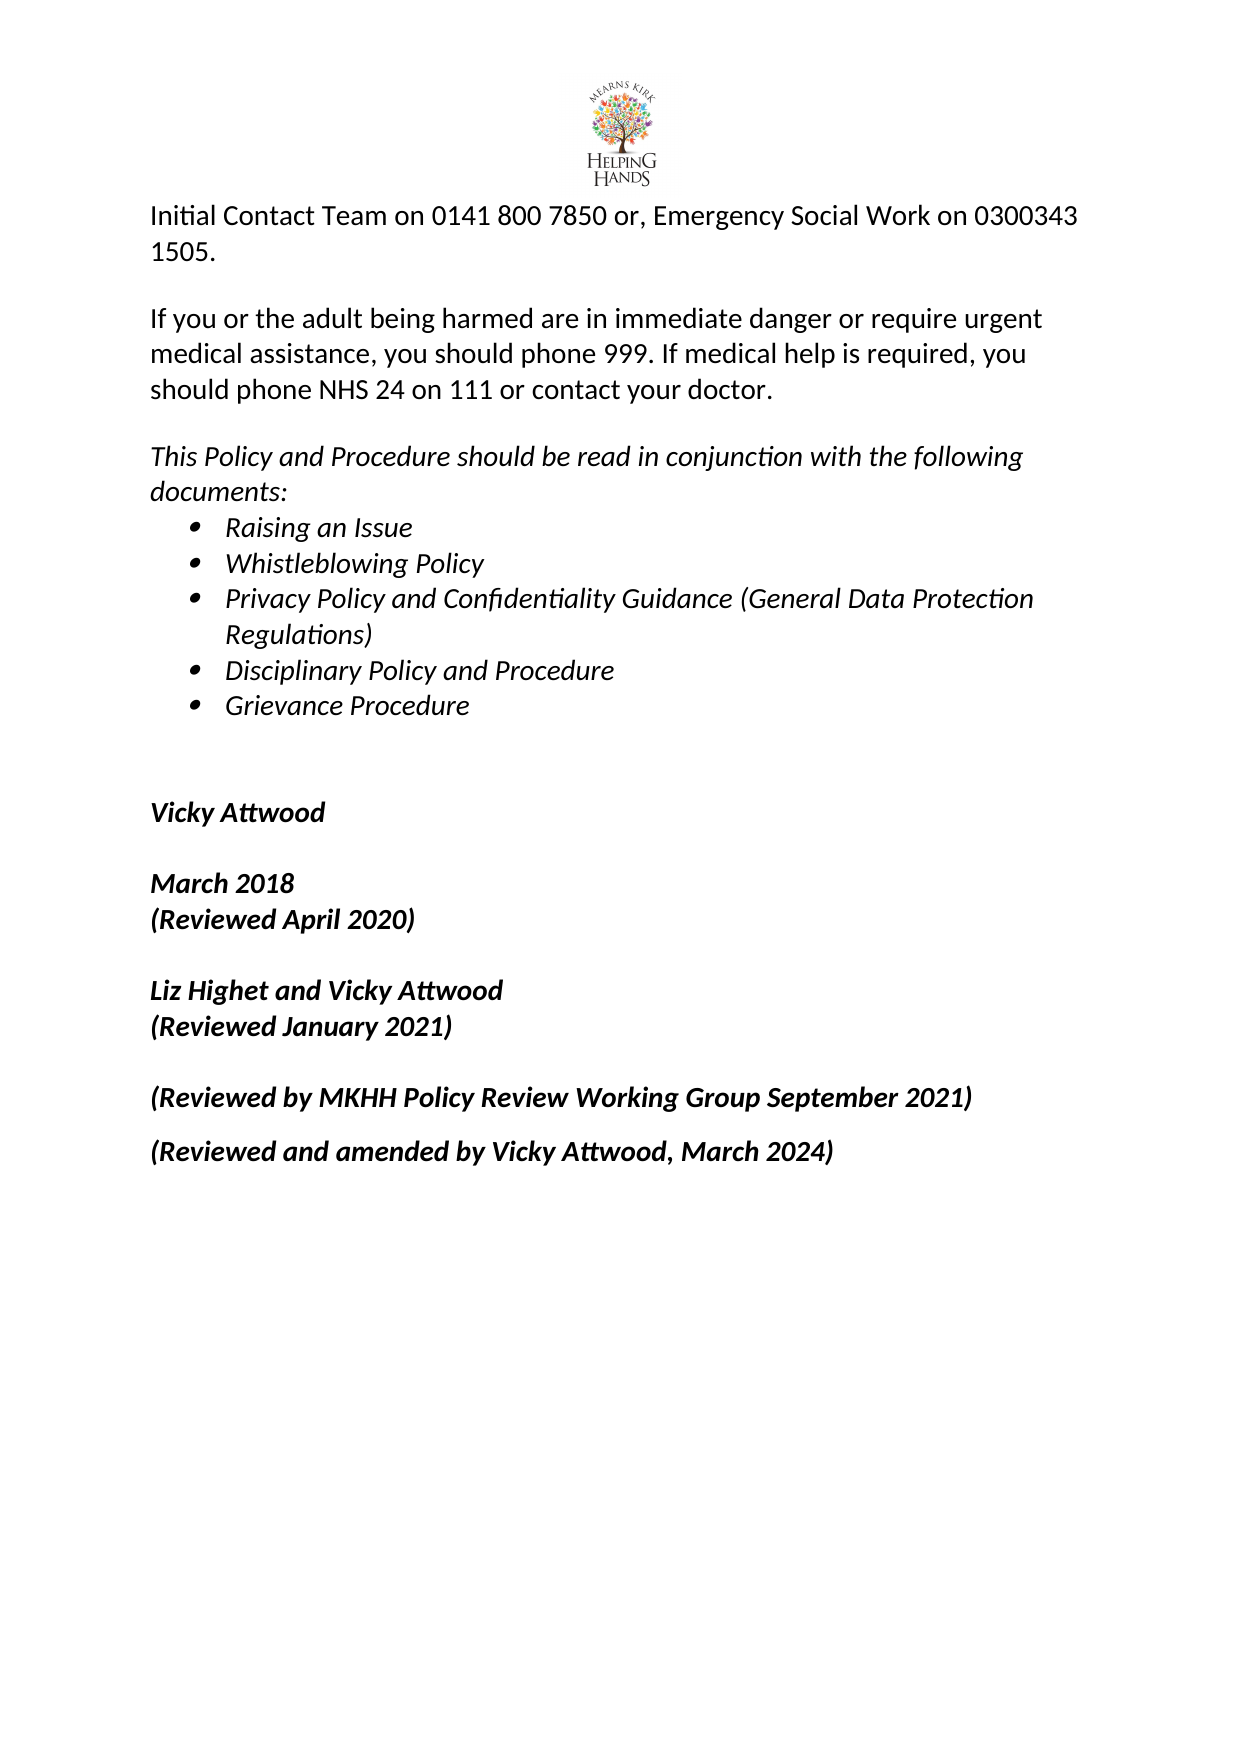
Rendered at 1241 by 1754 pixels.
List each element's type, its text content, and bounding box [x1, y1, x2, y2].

list Grievance Procedure [187, 687, 1090, 723]
picture [558, 73, 682, 198]
text (Reviewed and amended by Vicky Attwood, March 2024) [150, 1133, 1090, 1169]
text March 2018 [150, 865, 1090, 901]
text If you or the adult being harmed are in immediate danger or require urgent medical assistance, you should phone 999. If medical help is required, you should phone NHS 24 on 111 or contact your doctor. [150, 300, 1090, 407]
text Liz Highet and Vicky Attwood [150, 972, 1090, 1008]
text (Reviewed January 2021) [150, 1008, 1090, 1043]
text This Policy and Procedure should be read in conjunction with the following documents: [150, 438, 1090, 509]
text Vicky Attwood [150, 794, 1090, 830]
text (Reviewed April 2020) [150, 901, 1090, 937]
list Whistleblowing Policy [187, 545, 1090, 580]
list Raising an Issue [187, 509, 1090, 545]
list Privacy Policy and Confidentiality Guidance (General Data Protection Regulations) [187, 580, 1090, 652]
list Disciplinary Policy and Procedure [187, 652, 1090, 687]
text (Reviewed by MKHH Policy Review Working Group September 2021) [150, 1079, 1090, 1115]
